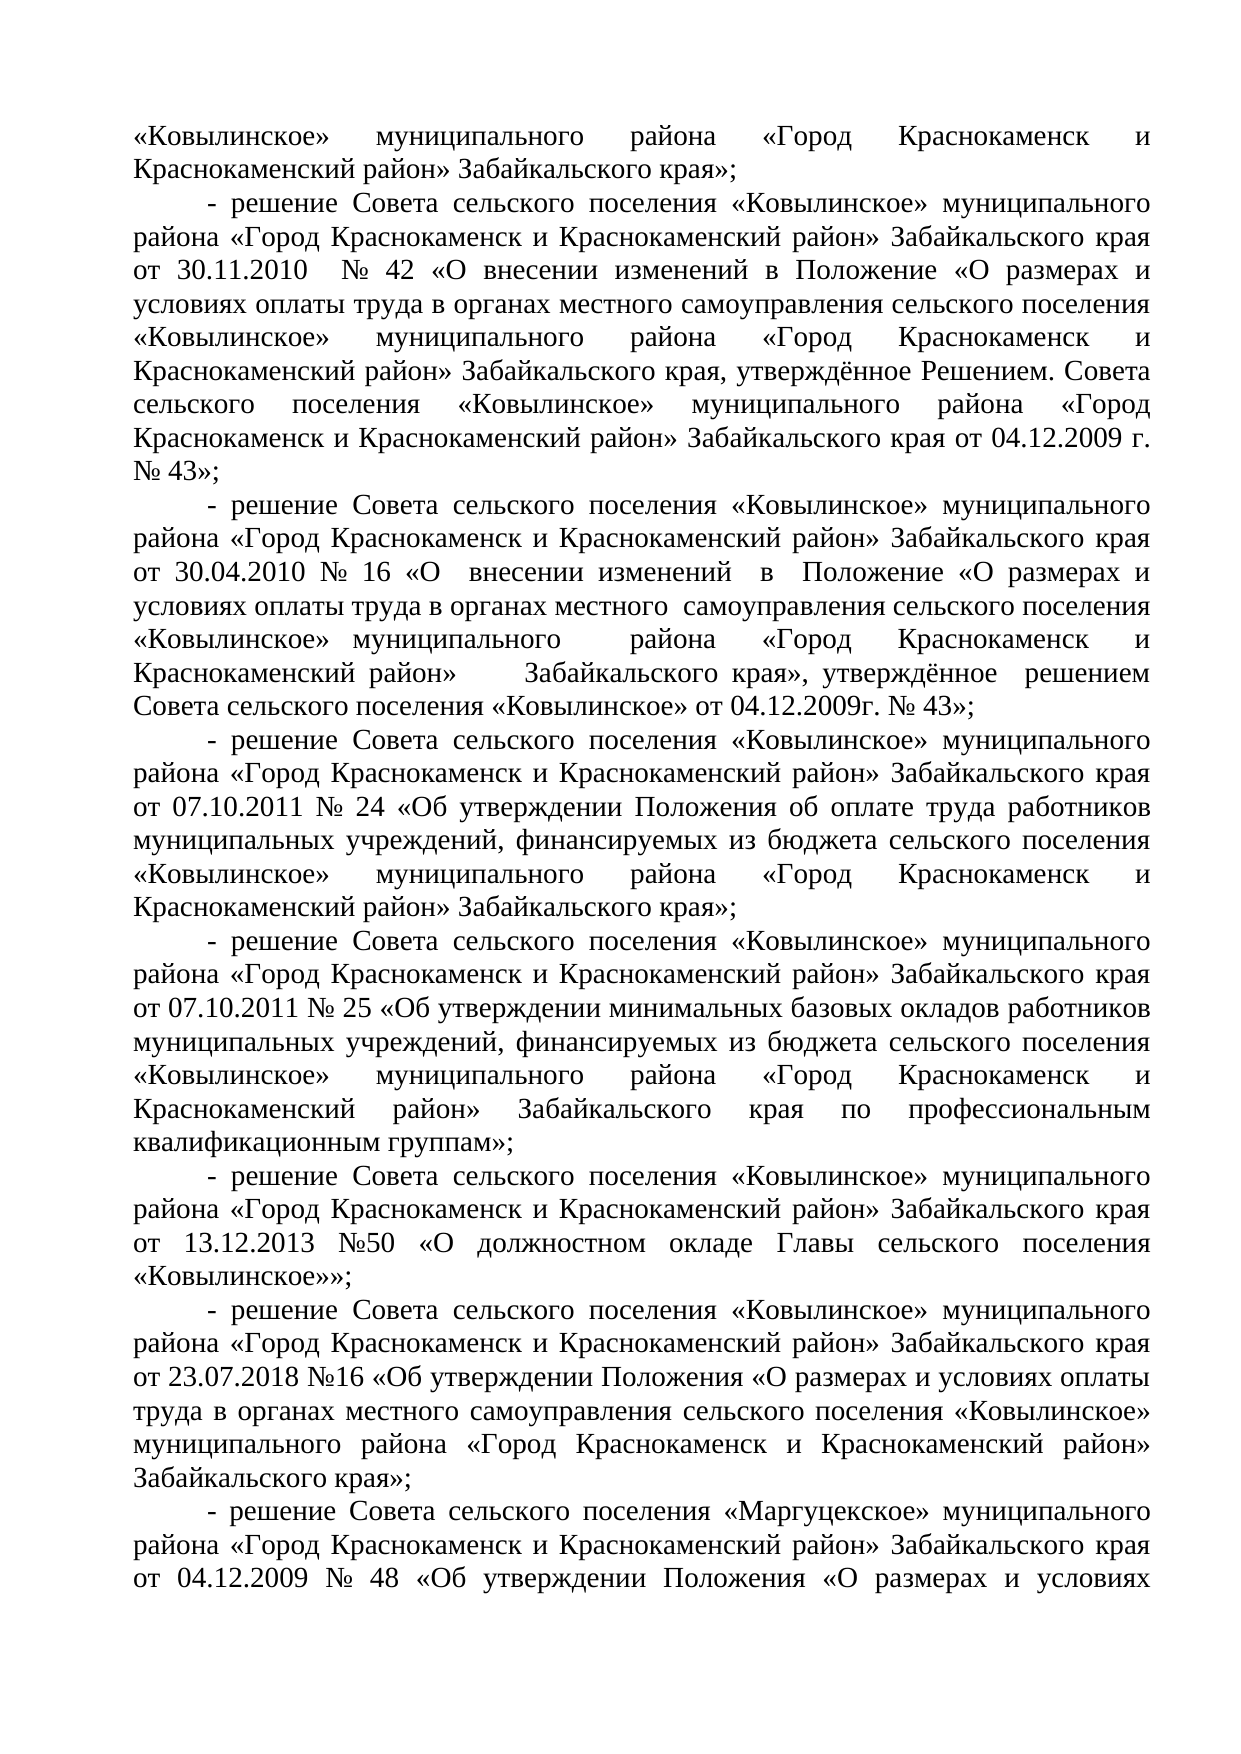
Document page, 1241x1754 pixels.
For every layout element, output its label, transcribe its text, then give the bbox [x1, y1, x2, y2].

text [133, 1493, 1152, 1594]
text - решение Совета сельского поселения «Ковылинское» муниципального района «Город Краснокаменск и Краснокаменский район» Забайкальского края от 23.07.2018 №16 «Об утверждении Положения «О размерах и условиях оплаты труда в органах местного самоуправления сельского поселения «Ковылинское» муниципального района «Город Краснокаменск и Краснокаменский район» Забайкальского края»; [133, 1292, 1152, 1493]
text - решение Совета сельского поселения «Ковылинское» муниципального района «Город Краснокаменск и Краснокаменский район» Забайкальского края от 07.10.2011 № 24 «Об утверждении Положения об оплате труда работников муниципальных учреждений, финансируемых из бюджета сельского поселения «Ковылинское» муниципального района «Город Краснокаменск и Краснокаменский район» Забайкальского края»; [133, 722, 1152, 923]
text - решение Совета сельского поселения «Ковылинское» муниципального района «Город Краснокаменск и Краснокаменский район» Забайкальского края от 07.10.2011 № 25 «Об утверждении минимальных базовых окладов работников муниципальных учреждений, финансируемых из бюджета сельского поселения «Ковылинское» муниципального района «Город Краснокаменск и Краснокаменский район» Забайкальского края по профессиональным квалификационным группам»; [133, 923, 1152, 1158]
text - решение Совета сельского поселения «Ковылинское» муниципального района «Город Краснокаменск и Краснокаменский район» Забайкальского края от 30.11.2010 № 42 «О внесении изменений в Положение «О размерах и условиях оплаты труда в органах местного самоуправления сельского поселения «Ковылинское» муниципального района «Город Краснокаменск и Краснокаменский район» Забайкальского края, утверждённое Решением. Совета сельского поселения «Ковылинское» муниципального района «Город Краснокаменск и Краснокаменский район» Забайкальского края от 04.12.2009 г. № 43»; [133, 185, 1152, 487]
text - решение Совета сельского поселения «Ковылинское» муниципального района «Город Краснокаменск и Краснокаменский район» Забайкальского края от 13.12.2013 №50 «О должностном окладе Главы сельского поселения «Ковылинское»»; [133, 1158, 1152, 1292]
text - решение Совета сельского поселения «Ковылинское» муниципального района «Город Краснокаменск и Краснокаменский район» Забайкальского края от 30.04.2010 № 16 «О внесении изменений в Положение «О размерах и условиях оплаты труда в органах местного самоуправления сельского поселения «Ковылинское» муниципального района «Город Краснокаменск и Краснокаменский район» Забайкальского края», утверждённое решением Совета сельского поселения «Ковылинское» от 04.12.2009г. № 43»; [133, 487, 1152, 722]
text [133, 118, 1152, 185]
